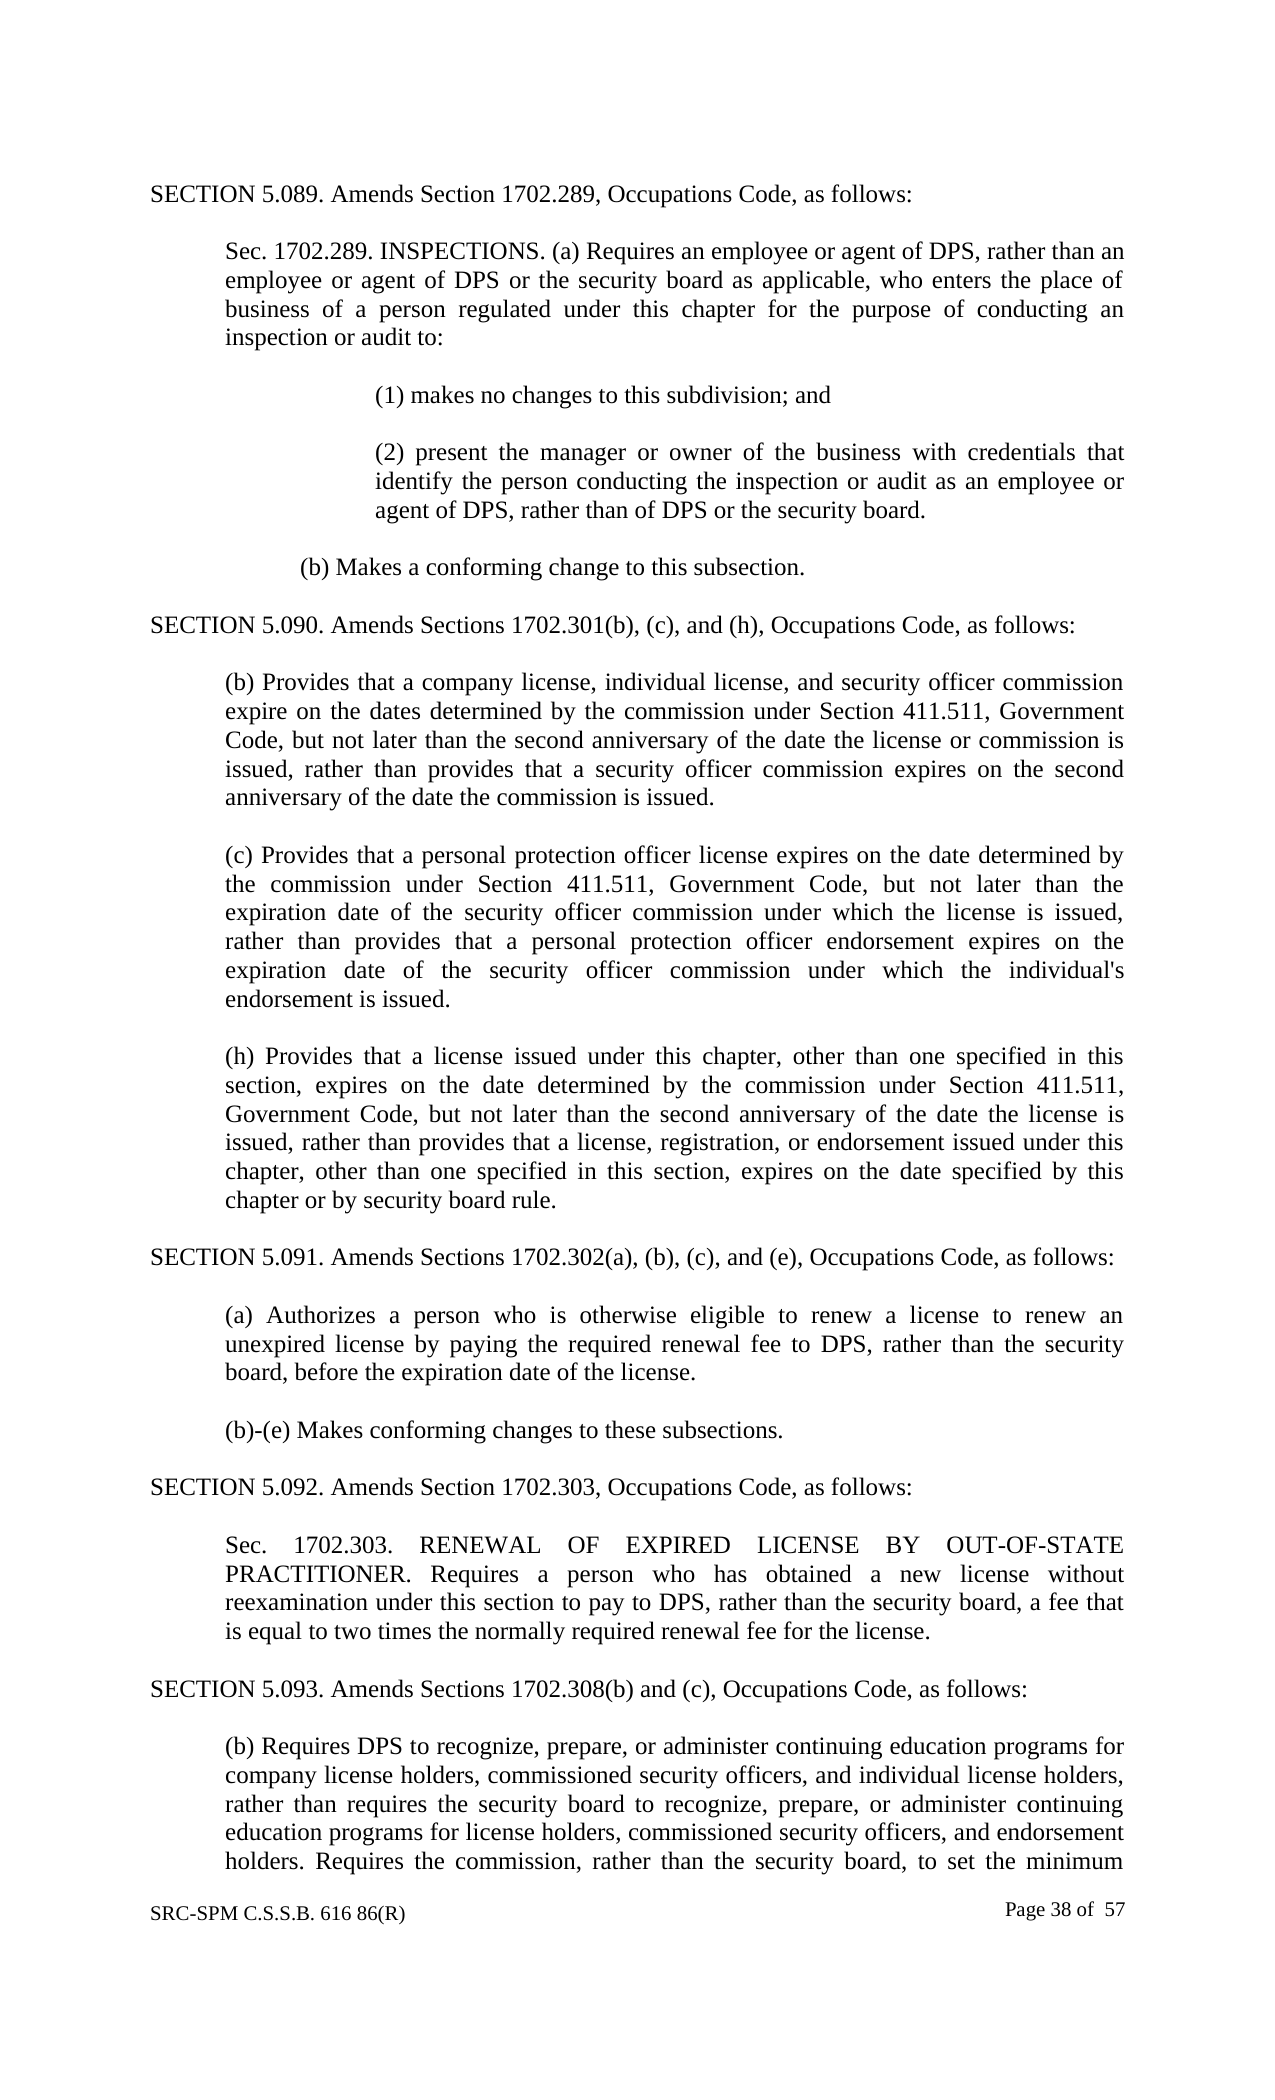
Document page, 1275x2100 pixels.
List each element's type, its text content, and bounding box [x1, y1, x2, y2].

text (2) present the manager or owner of the business with credentials that identify the person conducting the inspection or audit as an employee or agent of DPS, rather than of DPS or the security board. [375, 437, 1125, 524]
text (b)-(e) Makes conforming changes to these subsections. [225, 1415, 1125, 1444]
text (b) Provides that a company license, individual license, and security officer commission expire on the dates determined by the commission under Section 411.511, Government Code, but not later than the second anniversary of the date the license or commission is issued, rather than provides that a security officer commission expires on the second anniversary of the date the commission is issued. [225, 667, 1125, 811]
text (c) Provides that a personal protection officer license expires on the date determined by the commission under Section 411.511, Government Code, but not later than the expiration date of the security officer commission under which the license is issued, rather than provides that a personal protection officer endorsement expires on the expiration date of the security officer commission under which the individual's endorsement is issued. [225, 840, 1125, 1012]
text SECTION 5.093. Amends Sections 1702.308(b) and (c), Occupations Code, as follows: [150, 1674, 1125, 1702]
text SECTION 5.092. Amends Section 1702.303, Occupations Code, as follows: [150, 1472, 1125, 1501]
text SECTION 5.090. Amends Sections 1702.301(b), (c), and (h), Occupations Code, as follows: [150, 610, 1125, 639]
text (b) Makes a conforming change to this subsection. [300, 552, 1125, 581]
text Sec. 1702.289. INSPECTIONS. (a) Requires an employee or agent of DPS, rather than an employee or agent of DPS or the security board as applicable, who enters the place of business of a person regulated under this chapter for the purpose of conducting an inspection or audit to: [225, 236, 1125, 351]
text Sec. 1702.303. RENEWAL OF EXPIRED LICENSE BY OUT-OF-STATE PRACTITIONER. Requires a person who has obtained a new license without reexamination under this section to pay to DPS, rather than the security board, a fee that is equal to two times the normally required renewal fee for the license. [225, 1530, 1125, 1645]
text (h) Provides that a license issued under this chapter, other than one specified in this section, expires on the date determined by the commission under Section 411.511, Government Code, but not later than the second anniversary of the date the license is issued, rather than provides that a license, registration, or endorsement issued under this chapter, other than one specified in this section, expires on the date specified by this chapter or by security board rule. [225, 1041, 1125, 1214]
text SECTION 5.089. Amends Section 1702.289, Occupations Code, as follows: [150, 179, 1125, 207]
text SECTION 5.091. Amends Sections 1702.302(a), (b), (c), and (e), Occupations Code, as follows: [150, 1242, 1125, 1271]
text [225, 1731, 1125, 1875]
text (a) Authorizes a person who is otherwise eligible to renew a license to renew an unexpired license by paying the required renewal fee to DPS, rather than the security board, before the expiration date of the license. [225, 1300, 1125, 1386]
text (1) makes no changes to this subdivision; and [375, 380, 1125, 409]
